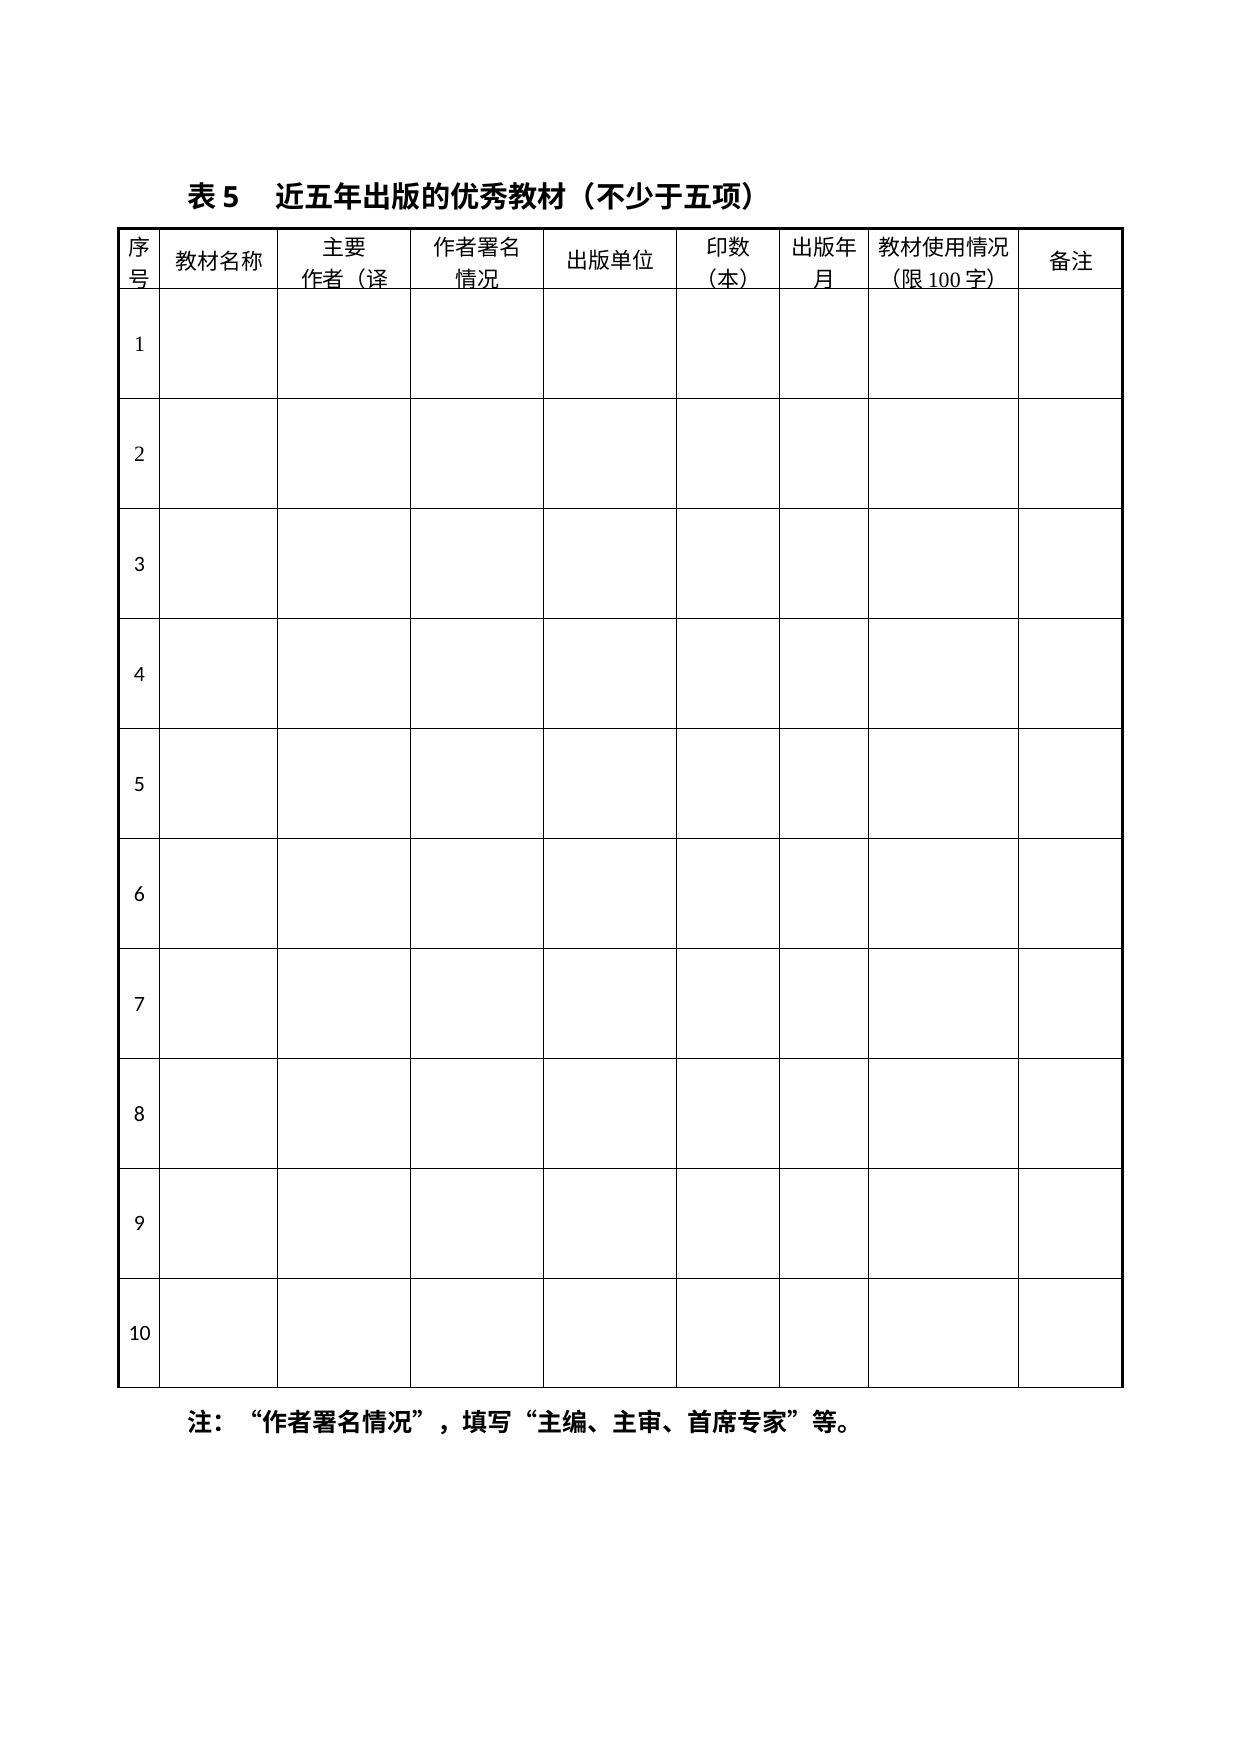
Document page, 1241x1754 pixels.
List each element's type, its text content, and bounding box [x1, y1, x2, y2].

table_cell [411, 289, 543, 398]
table_cell [677, 1059, 779, 1167]
table_cell [544, 1169, 676, 1277]
table_cell 4 [120, 619, 159, 728]
table_cell [160, 399, 277, 508]
table_cell [160, 289, 277, 398]
table_cell [869, 1169, 1018, 1277]
table_cell [544, 949, 676, 1058]
table_cell [1019, 399, 1121, 508]
table_cell 5 [120, 729, 159, 838]
table_cell [780, 619, 868, 728]
table_cell [677, 509, 779, 618]
table_cell [1019, 619, 1121, 728]
table_cell [677, 289, 779, 398]
table_cell [160, 619, 277, 728]
table_cell [869, 289, 1018, 398]
text 表5 近五年出版的优秀教材（不少于五项） [187, 162, 1053, 227]
table_cell [544, 729, 676, 838]
table_cell [869, 619, 1018, 728]
table_cell [160, 1059, 277, 1167]
table_cell [869, 839, 1018, 948]
table_cell [278, 1279, 410, 1387]
table_cell [869, 509, 1018, 618]
table_cell [544, 509, 676, 618]
table_cell [1019, 729, 1121, 838]
table_cell [160, 1279, 277, 1387]
table_header 教材使用情况 （限100字） [869, 230, 1018, 288]
table_cell [544, 289, 676, 398]
table_cell [411, 1169, 543, 1277]
table_cell [278, 289, 410, 398]
table_cell [160, 1169, 277, 1277]
table_header 教材名称 [160, 230, 277, 288]
table_cell [780, 1059, 868, 1167]
table_cell [278, 1059, 410, 1167]
table_cell [278, 399, 410, 508]
table_header 出版年月 [780, 230, 868, 288]
table_cell [544, 839, 676, 948]
table_cell [160, 729, 277, 838]
table_header 备注 [1019, 230, 1121, 288]
table_cell 2 [120, 399, 159, 508]
table_cell [780, 839, 868, 948]
table_cell [780, 509, 868, 618]
table_cell [677, 619, 779, 728]
table_cell [411, 399, 543, 508]
table_cell [411, 1059, 543, 1167]
table_cell [278, 729, 410, 838]
table_cell [278, 509, 410, 618]
table_cell [780, 949, 868, 1058]
table_cell [411, 729, 543, 838]
table_cell [544, 1279, 676, 1387]
table_cell [1019, 949, 1121, 1058]
table_cell [544, 619, 676, 728]
table_cell [869, 949, 1018, 1058]
table_cell [869, 1279, 1018, 1387]
table_cell [1019, 1169, 1121, 1277]
table_header 作者署名 情况 [411, 230, 543, 288]
table_header 序号 [120, 230, 159, 288]
table_cell 7 [120, 949, 159, 1058]
text 注：“作者署名情况”，填写“主编、主审、首席专家”等。 [187, 1388, 1053, 1453]
table_cell [160, 949, 277, 1058]
table_cell [160, 509, 277, 618]
table_cell [1019, 289, 1121, 398]
table_cell [278, 619, 410, 728]
table_cell [278, 1169, 410, 1277]
table_cell [411, 619, 543, 728]
table_cell 1 [120, 289, 159, 398]
table_cell [780, 1279, 868, 1387]
table_cell [411, 839, 543, 948]
table_cell [677, 949, 779, 1058]
table_cell [869, 729, 1018, 838]
table_cell [869, 1059, 1018, 1167]
table_cell 3 [120, 509, 159, 618]
table_cell [1019, 1279, 1121, 1387]
table_cell [1019, 839, 1121, 948]
table_cell [1019, 1059, 1121, 1167]
table_cell [677, 1279, 779, 1387]
table_header 主要 作者（译者） [278, 230, 410, 288]
table_cell [278, 839, 410, 948]
table_cell [780, 399, 868, 508]
table_cell [677, 729, 779, 838]
table_header 出版单位 [544, 230, 676, 288]
table_cell [780, 289, 868, 398]
table_cell [411, 509, 543, 618]
table_cell [780, 1169, 868, 1277]
table_cell 9 [120, 1169, 159, 1277]
table_cell [411, 1279, 543, 1387]
table_cell 10 [120, 1279, 159, 1387]
table_header 印数 （本） [677, 230, 779, 288]
table_cell [160, 839, 277, 948]
table_cell [278, 949, 410, 1058]
table_cell [1019, 509, 1121, 618]
table_cell [544, 1059, 676, 1167]
table_cell [677, 1169, 779, 1277]
table_cell [780, 729, 868, 838]
table_cell [411, 949, 543, 1058]
table_cell 6 [120, 839, 159, 948]
table_cell [677, 839, 779, 948]
table_cell 8 [120, 1059, 159, 1167]
table_cell [869, 399, 1018, 508]
table_cell [677, 399, 779, 508]
table_cell [544, 399, 676, 508]
